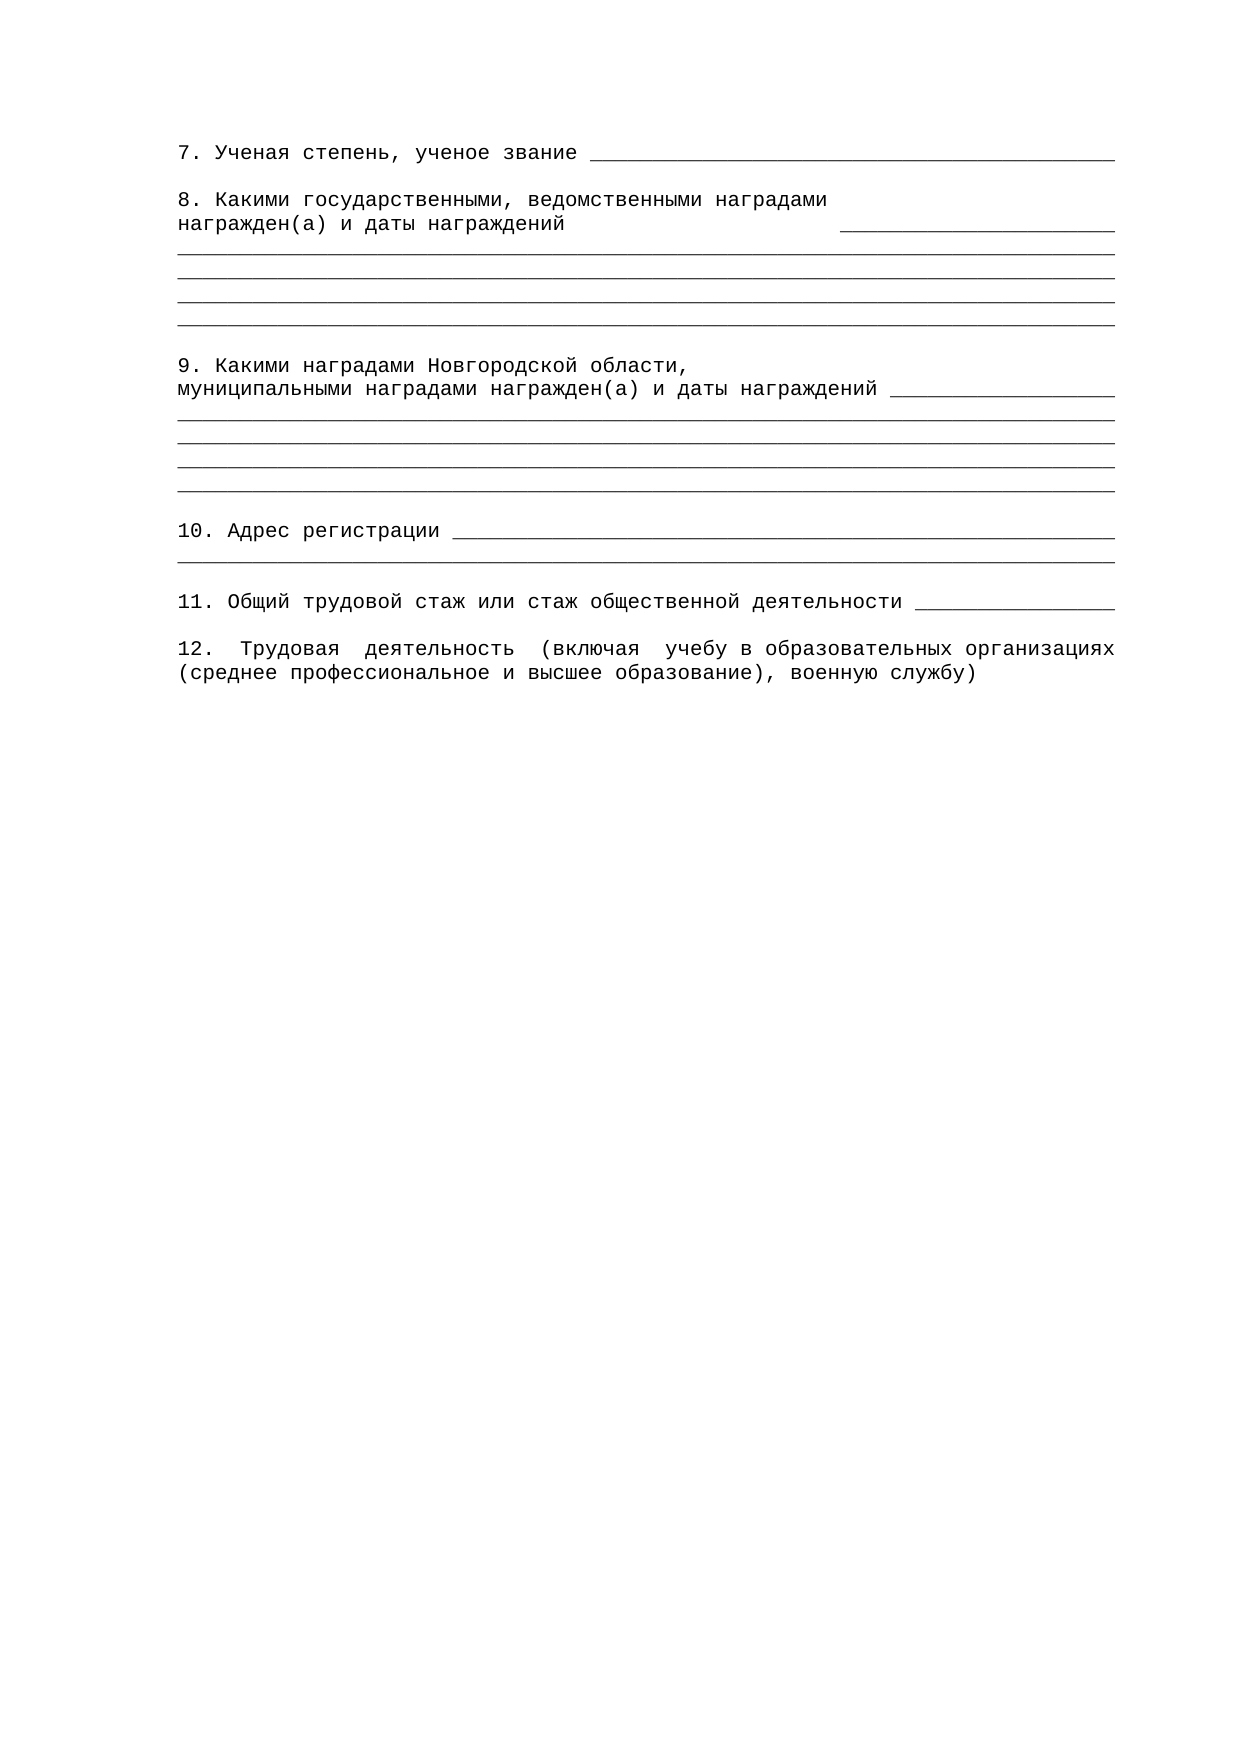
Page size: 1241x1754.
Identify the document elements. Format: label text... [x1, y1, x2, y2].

text ___________________________________________________________________________ [177, 473, 1152, 496]
text ___________________________________________________________________________ [177, 260, 1152, 284]
text 11. Общий трудовой стаж или стаж общественной деятельности ________________ [177, 591, 1152, 615]
text 7. Ученая степень, ученое звание __________________________________________ [177, 142, 1152, 165]
text (среднее профессиональное и высшее образование), военную службу) [177, 662, 1152, 686]
text ___________________________________________________________________________ [177, 307, 1152, 331]
text награжден(а) и даты награждений ______________________ [177, 213, 1152, 236]
text ___________________________________________________________________________ [177, 284, 1152, 307]
text ___________________________________________________________________________ [177, 426, 1152, 449]
text муниципальными наградами награжден(а) и даты награждений __________________ [177, 378, 1152, 402]
text ___________________________________________________________________________ [177, 544, 1152, 567]
text 8. Какими государственными, ведомственными наградами [177, 189, 1152, 213]
text 12. Трудовая деятельность (включая учебу в образовательных организациях [177, 638, 1152, 662]
text 10. Адрес регистрации _____________________________________________________ [177, 520, 1152, 544]
text ___________________________________________________________________________ [177, 449, 1152, 473]
text 9. Какими наградами Новгородской области, [177, 354, 1152, 378]
text ___________________________________________________________________________ [177, 402, 1152, 426]
text ___________________________________________________________________________ [177, 236, 1152, 260]
